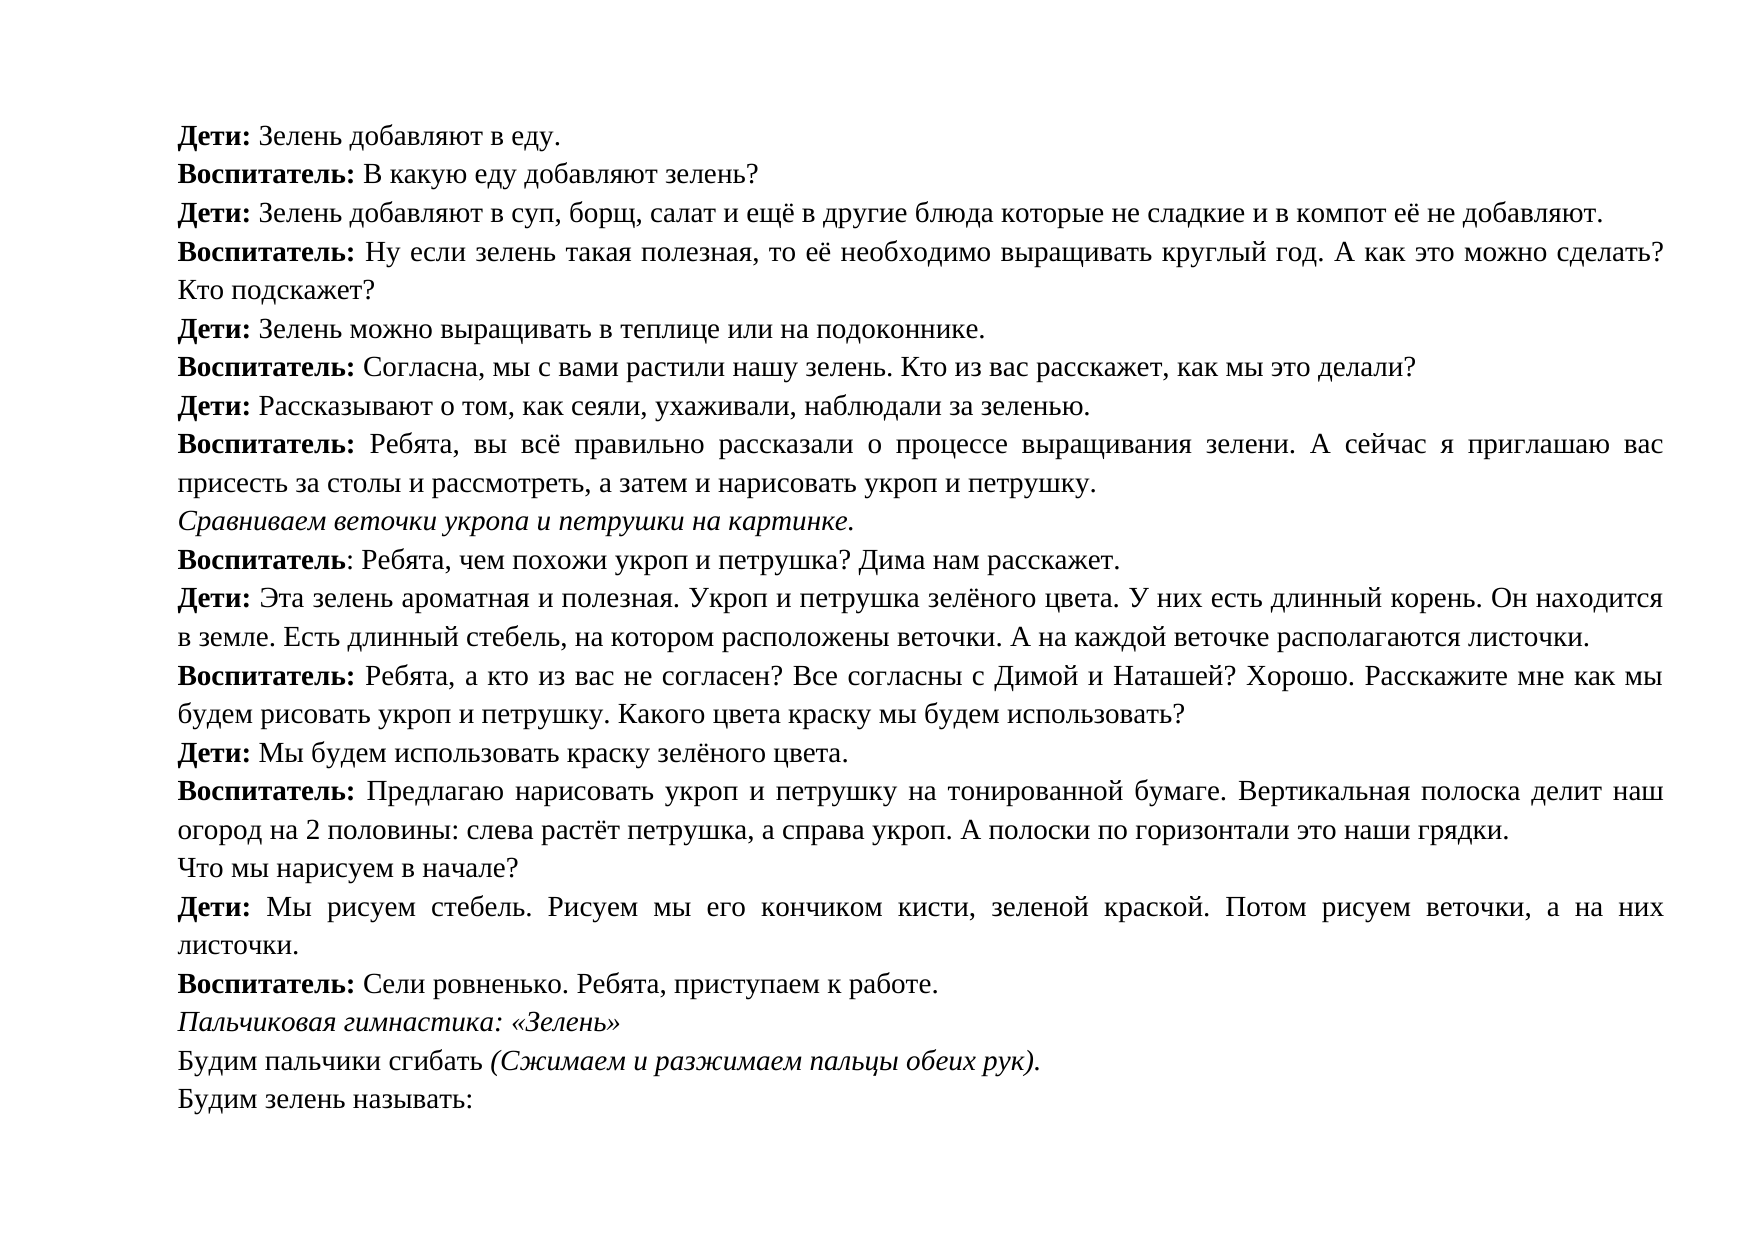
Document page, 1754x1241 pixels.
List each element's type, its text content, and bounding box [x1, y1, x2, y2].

text Воспитатель: В какую еду добавляют зелень? [177, 157, 1665, 190]
text Что мы нарисуем в начале? [177, 850, 1665, 884]
text Пальчиковая гимнастика: «Зелень» [177, 1004, 1665, 1038]
text Дети: Зелень можно выращивать в теплице или на подоконнике. [177, 311, 1665, 344]
text Воспитатель: Ну если зелень такая полезная, то её необходимо выращивать круглый год. А как это можно сделать? Кто подскажет? [177, 234, 1665, 306]
text Воспитатель: Ребята, чем похожи укроп и петрушка? Дима нам расскажет. [177, 542, 1665, 576]
text Воспитатель: Сели ровненько. Ребята, приступаем к работе. [177, 966, 1665, 999]
text Воспитатель: Предлагаю нарисовать укроп и петрушку на тонированной бумаге. Вертикальная полоска делит наш огород на 2 половины: слева растёт петрушка, а справа укроп. А полоски по горизонтали это наши грядки. [177, 773, 1665, 845]
text Дети: Эта зелень ароматная и полезная. Укроп и петрушка зелёного цвета. У них есть длинный корень. Он находится в земле. Есть длинный стебель, на котором расположены веточки. А на каждой веточке располагаются листочки. [177, 581, 1665, 653]
text Воспитатель: Согласна, мы с вами растили нашу зелень. Кто из вас расскажет, как мы это делали? [177, 349, 1665, 383]
text Дети: Мы рисуем стебель. Рисуем мы его кончиком кисти, зеленой краской. Потом рисуем веточки, а на них листочки. [177, 889, 1665, 961]
text Воспитатель: Ребята, вы всё правильно рассказали о процессе выращивания зелени. А сейчас я приглашаю вас присесть за столы и рассмотреть, а затем и нарисовать укроп и петрушку. [177, 426, 1665, 498]
text Дети: Зелень добавляют в еду. [177, 118, 1665, 152]
text Будим зелень называть: [177, 1082, 1665, 1115]
text Дети: Зелень добавляют в суп, борщ, салат и ещё в другие блюда которые не сладкие и в компот её не добавляют. [177, 195, 1665, 229]
text Дети: Мы будем использовать краску зелёного цвета. [177, 735, 1665, 768]
text Будим пальчики сгибать (Сжимаем и разжимаем пальцы обеих рук). [177, 1043, 1665, 1077]
text Дети: Рассказывают о том, как сеяли, ухаживали, наблюдали за зеленью. [177, 388, 1665, 421]
text Воспитатель: Ребята, а кто из вас не согласен? Все согласны с Димой и Наташей? Хорошо. Расскажите мне как мы будем рисовать укроп и петрушку. Какого цвета краску мы будем использовать? [177, 658, 1665, 730]
text Сравниваем веточки укропа и петрушки на картинке. [177, 503, 1665, 537]
